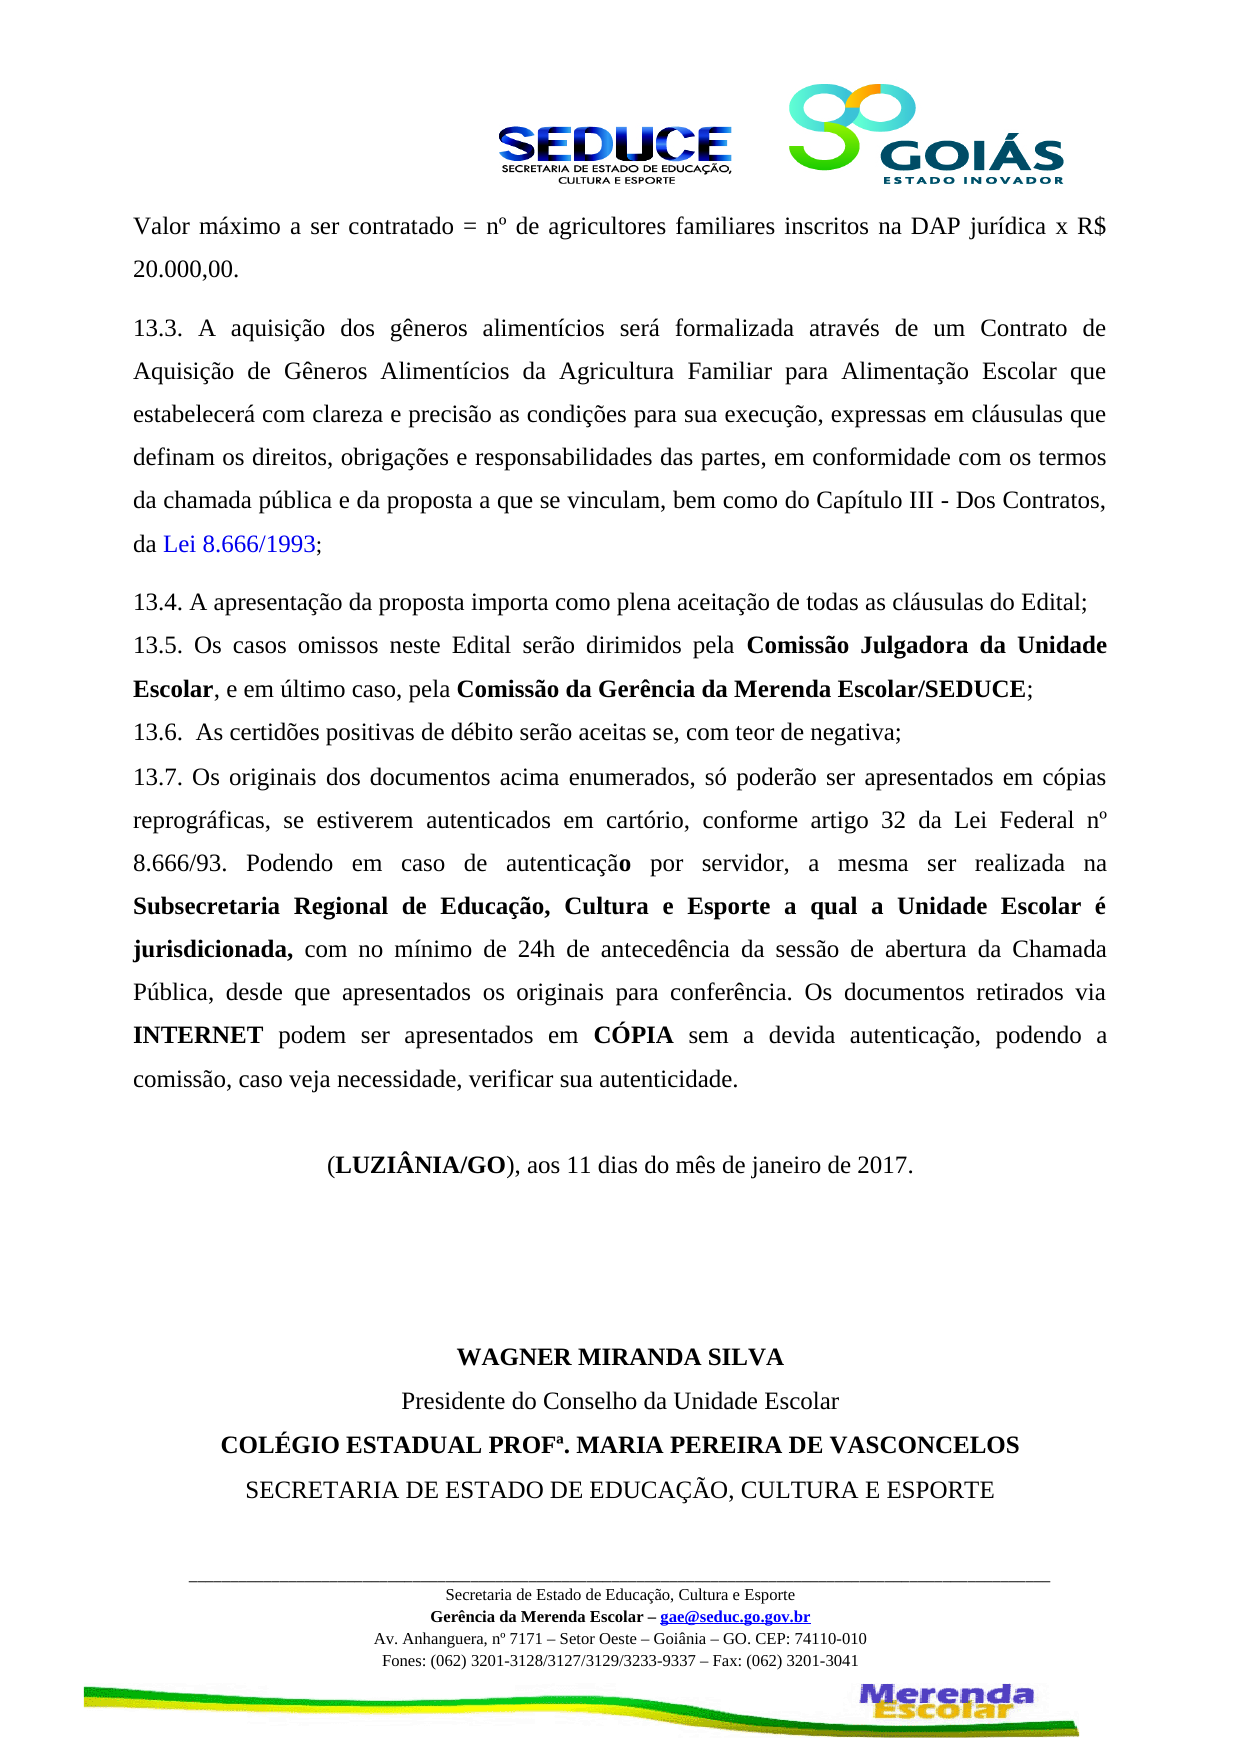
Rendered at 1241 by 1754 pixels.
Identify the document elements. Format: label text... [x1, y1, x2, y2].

text COLÉGIO ESTADUAL PROFª. MARIA PEREIRA DE VASCONCELOS [133, 1431, 1107, 1459]
text 13.6. As certidões positivas de débito serão aceitas se, com teor de negativa; [133, 717, 1107, 746]
text 13.7. Os originais dos documentos acima enumerados, só poderão ser apresentados em cópias reprográficas, se estiverem autenticados em cartório, conforme artigo 32 da Lei Federal nº 8.666/93. Podendo em caso de autenticação por servidor, a mesma ser realizada na Subsecretaria Regional de Educação, Cultura e Esporte a qual a Unidade Escolar é jurisdicionada, com no mínimo de 24h de antecedência da sessão de abertura da Chamada Pública, desde que apresentados os originais para conferência. Os documentos retirados via INTERNET podem ser apresentados em CÓPIA sem a devida autenticação, podendo a comissão, caso veja necessidade, verificar sua autenticidade. [133, 762, 1107, 1092]
text SECRETARIA DE ESTADO DE EDUCAÇÃO, CULTURA E ESPORTE [133, 1475, 1107, 1504]
text 13.5. Os casos omissos neste Edital serão dirimidos pela Comissão Julgadora da Unidade Escolar, e em último caso, pela Comissão da Gerência da Merenda Escolar/SEDUCE; [133, 631, 1107, 702]
text 13.3. A aquisição dos gêneros alimentícios será formalizada através de um Contrato de Aquisição de Gêneros Alimentícios da Agricultura Familiar para Alimentação Escolar que estabelecerá com clareza e precisão as condições para sua execução, expressas em cláusulas que definam os direitos, obrigações e responsabilidades das partes, em conformidade com os termos da chamada pública e da proposta a que se vinculam, bem como do Capítulo III - Dos Contratos, da Lei 8.666/1993; [133, 313, 1107, 557]
text (LUZIÂNIA/GO), aos 11 dias do mês de janeiro de 2017. [133, 1150, 1107, 1179]
text WAGNER MIRANDA SILVA [133, 1342, 1107, 1371]
picture [477, 73, 1108, 212]
text 13.4. A apresentação da proposta importa como plena aceitação de todas as cláusulas do Edital; [133, 587, 1107, 616]
text Valor máximo a ser contratado = nº de agricultores familiares inscritos na DAP jurídica x R$ 20.000,00. [133, 211, 1107, 283]
text Presidente do Conselho da Unidade Escolar [133, 1386, 1107, 1415]
